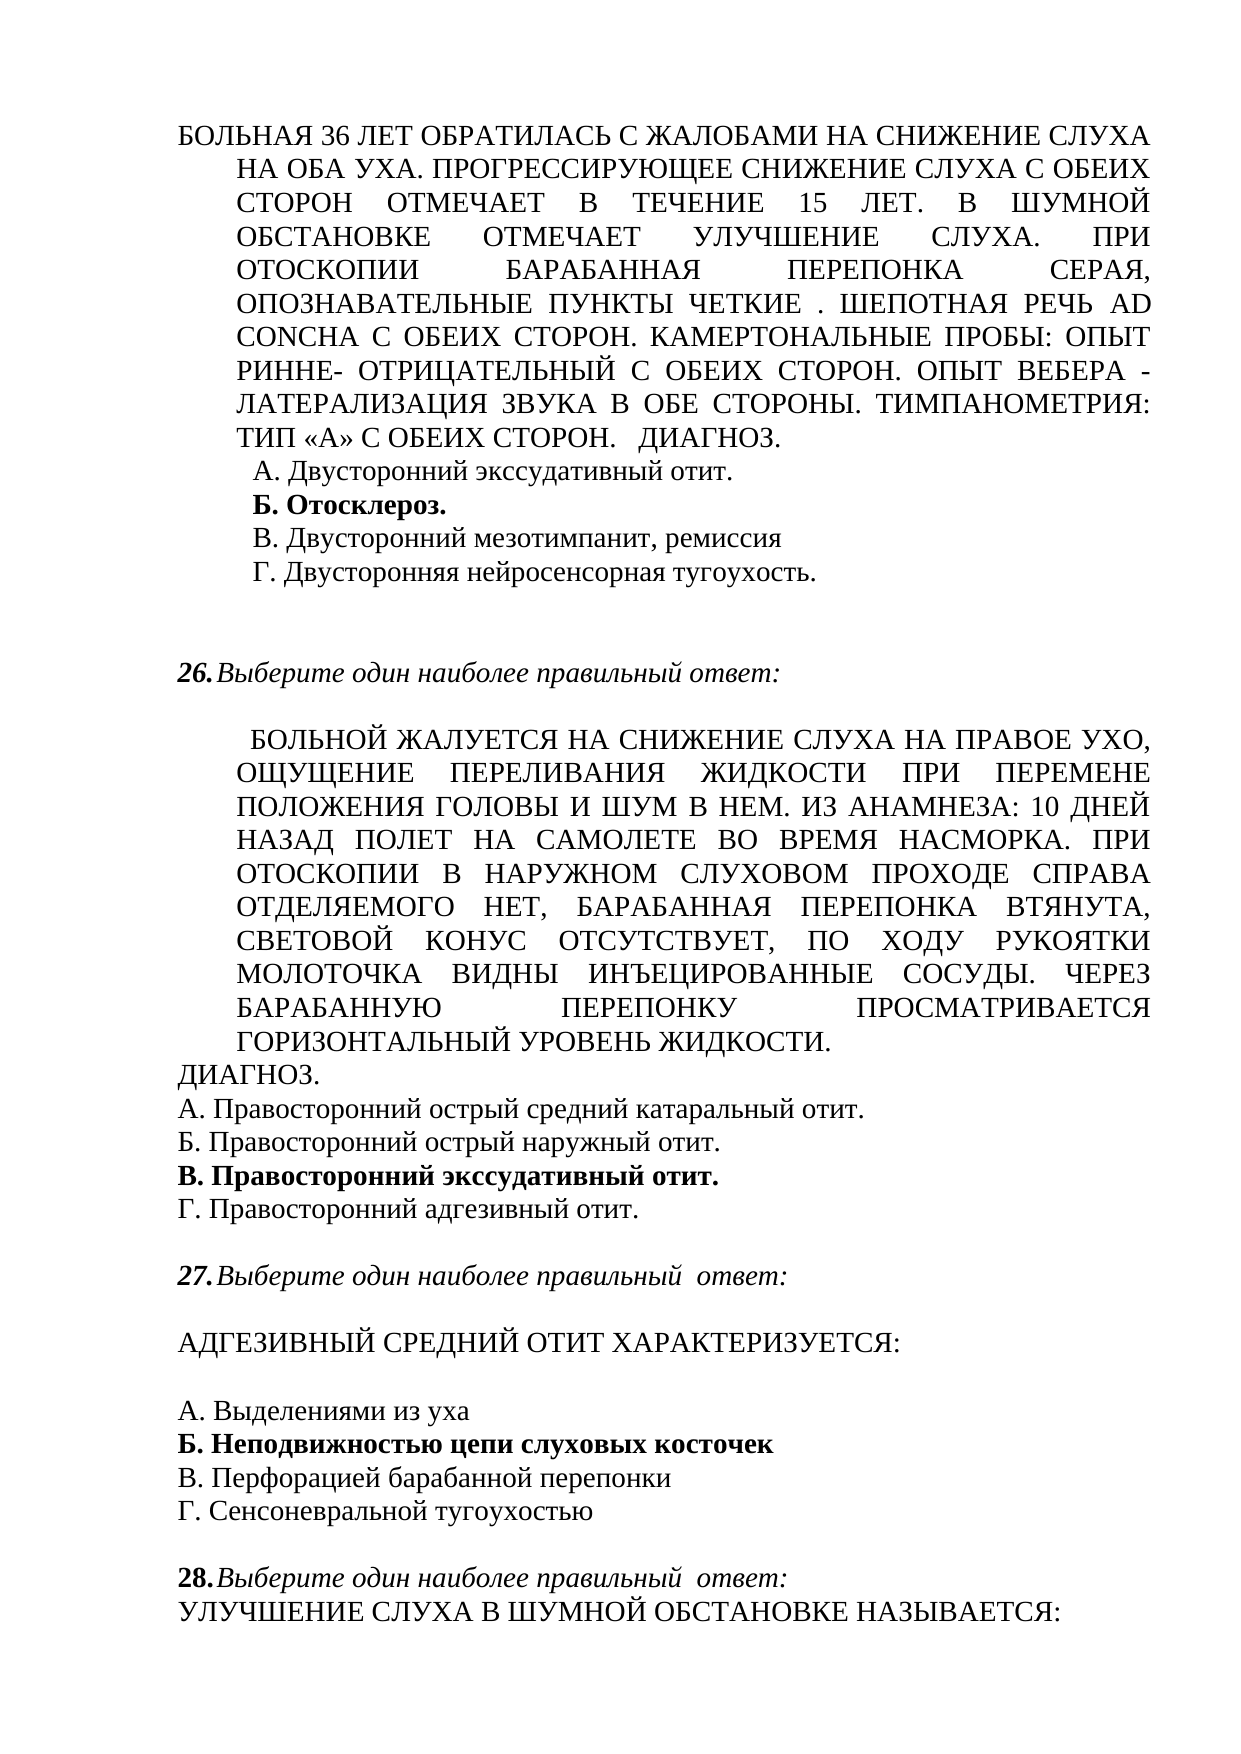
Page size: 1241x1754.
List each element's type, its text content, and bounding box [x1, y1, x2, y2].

text Больной жалуется на снижение слуха на правое ухо, ощущение переливания жидкости при перемене положения головы и шум В НЕМ. ИЗ АНАМНЕЗА: 10 днеЙ НАЗАД полет на самолете ВО ВРЕМЯ НАСМОРКА. При отоскопии в наружном слуховом проходе справа отделяемого нет, Барабанная перепонка втянута, световой конус отсутствует, по ходу рукоятки молоточка видны инъецированные сосуды. Через барабанную перепонку просматривается горизонтальный уровень жидкости. [177, 722, 1152, 1057]
list Выберите один наиболее правильный ответ: [177, 1258, 1152, 1292]
text Б. Неподвижностью цепи слуховых косточек [177, 1426, 1152, 1460]
text А. Выделениями из уха [177, 1393, 1152, 1426]
text Б. Правосторонний острый наружный отит. [177, 1124, 1152, 1158]
text Г. Сенсоневральной тугоухостью [177, 1493, 1152, 1527]
text В. Перфорацией барабанной перепонки [177, 1460, 1152, 1493]
text В. Правосторонний экссудативный отит. [177, 1158, 1152, 1191]
text Диагноз. [177, 1057, 1152, 1091]
text В. Двусторонний мезотимпанит, ремиссия [252, 521, 1152, 554]
list Выберите один наиболее правильный ответ: [177, 655, 1152, 688]
text А. Двусторонний экссудативный отит. [252, 453, 1152, 487]
text Г. Двусторонняя нейросенсорная тугоухость. [252, 554, 1152, 588]
text Улучшение слуха в шумной обстановке называется: [177, 1594, 1152, 1627]
text АДГЕЗИВНЫЙ СРЕДНИЙ ОТИТ ХАРАКТЕРИЗУЕТСЯ: [177, 1326, 1152, 1359]
list Выберите один наиболее правильный ответ: [177, 1560, 1152, 1594]
text А. Правосторонний острый средний катаральный отит. [177, 1091, 1152, 1124]
text Больная 36 лет обратилась с жалобами на снижение слуха на оба уха. Прогрессирующее снижение слуха с обеих сторон отмечает в течение 15 лет. В шумной обстановке отмечает улучшение слуха. При отоскопии барабанная перепонка серая, опознавательные пункты четкие . Шепотная речь ad concha с обеих сторон. Камертональные пробы: опыт Ринне- отрицательный с обеих сторон. Опыт Вебера -латерализация звука в обе стороны. Тимпанометрия: тип «А» с обеих сторон. Диагноз. [177, 118, 1152, 453]
text Г. Правосторонний адгезивный отит. [177, 1191, 1152, 1225]
text Б. Отосклероз. [252, 487, 1152, 521]
